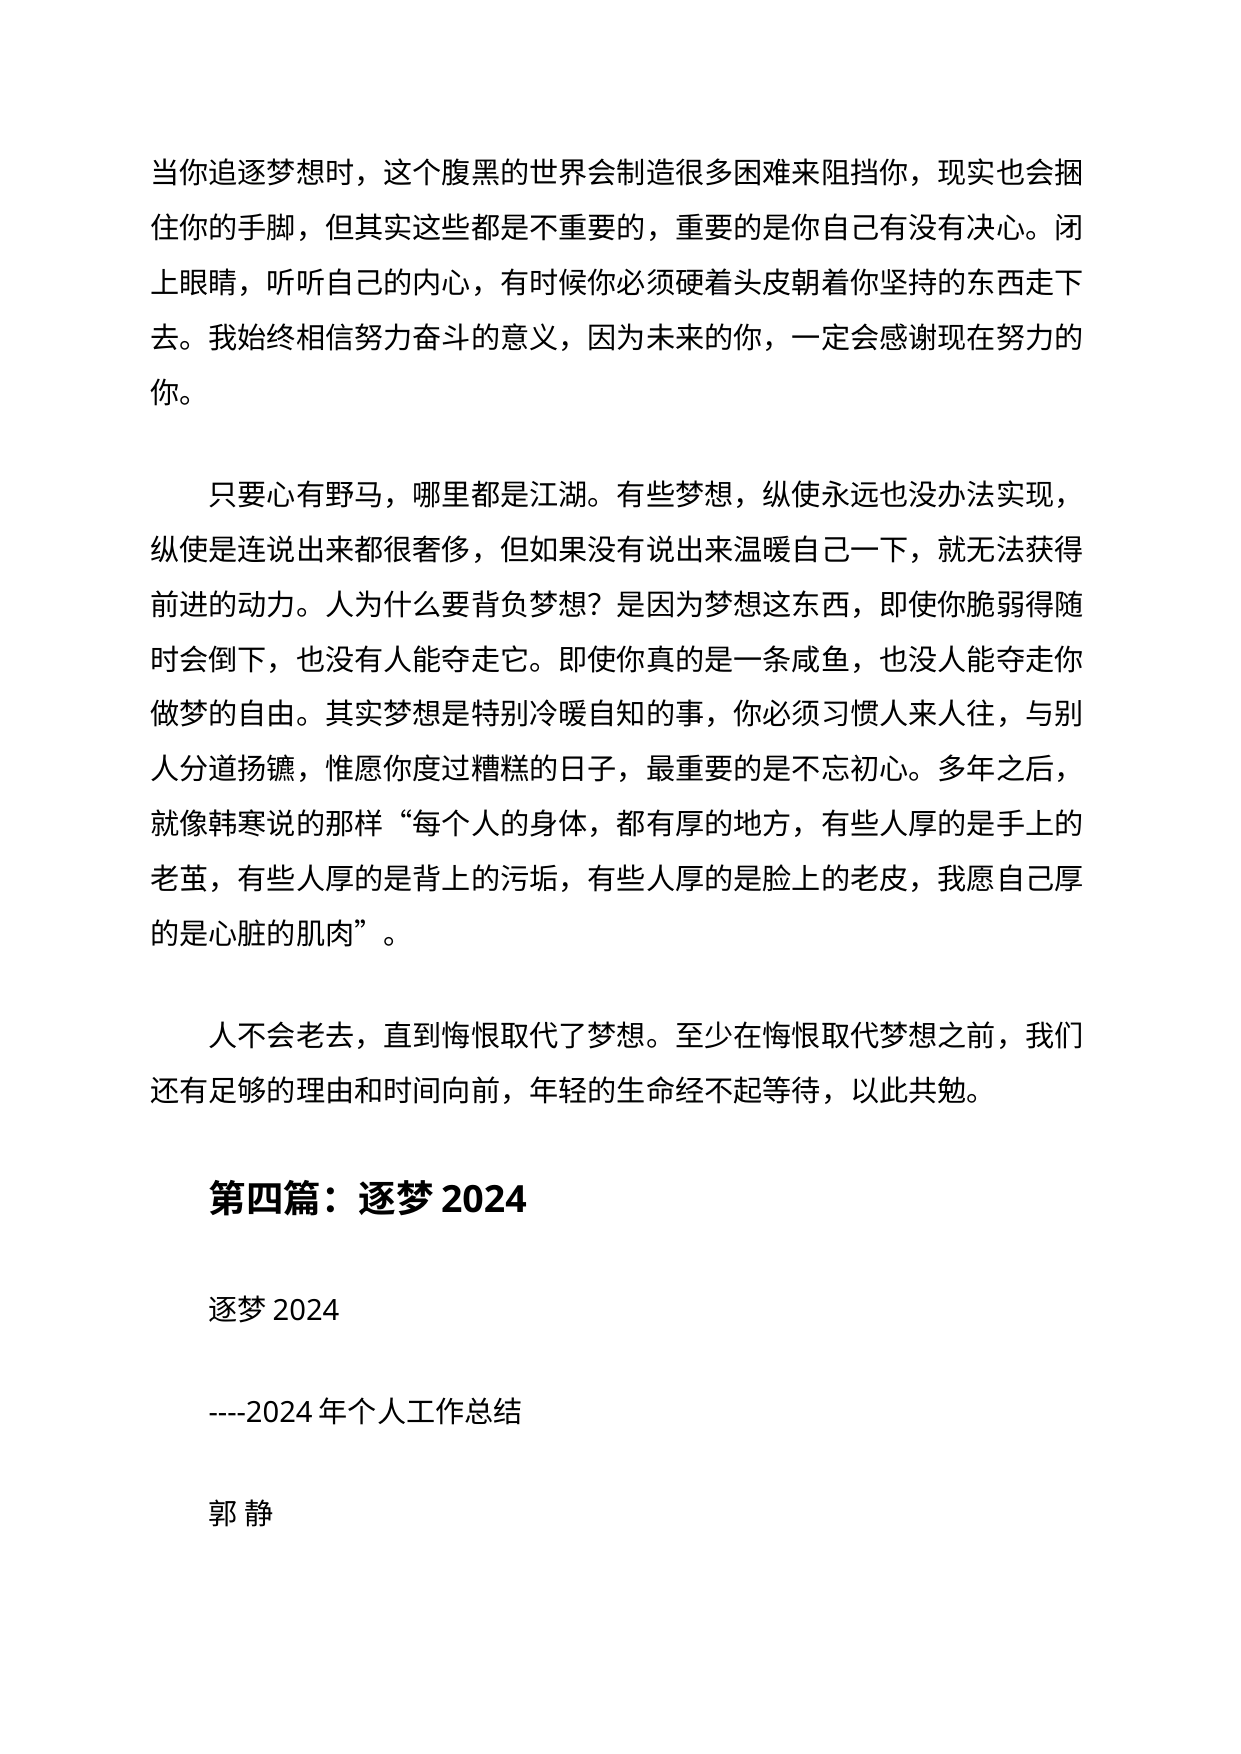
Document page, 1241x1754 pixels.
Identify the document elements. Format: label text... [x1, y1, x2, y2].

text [150, 150, 1090, 412]
text 人不会老去，直到悔恨取代了梦想。至少在悔恨取代梦想之前，我们还有足够的理由和时间向前，年轻的生命经不起等待，以此共勉。 [150, 1012, 1090, 1109]
text 逐梦2024 [150, 1287, 1090, 1329]
text 第四篇：逐梦2024 [150, 1169, 1090, 1223]
text ----2024年个人工作总结 [150, 1388, 1090, 1431]
text 只要心有野马，哪里都是江湖。有些梦想，纵使永远也没办法实现，纵使是连说出来都很奢侈，但如果没有说出来温暖自己一下，就无法获得前进的动力。人为什么要背负梦想？是因为梦想这东西，即使你脆弱得随时会倒下，也没有人能夺走它。即使你真的是一条咸鱼，也没人能夺走你做梦的自由。其实梦想是特别冷暖自知的事，你必须习惯人来人往，与别人分道扬镳，惟愿你度过糟糕的日子，最重要的是不忘初心。多年之后，就像韩寒说的那样“每个人的身体，都有厚的地方，有些人厚的是手上的老茧，有些人厚的是背上的污垢，有些人厚的是脸上的老皮，我愿自己厚的是心脏的肌肉”。 [150, 471, 1090, 953]
text 郭 静 [150, 1491, 1090, 1533]
